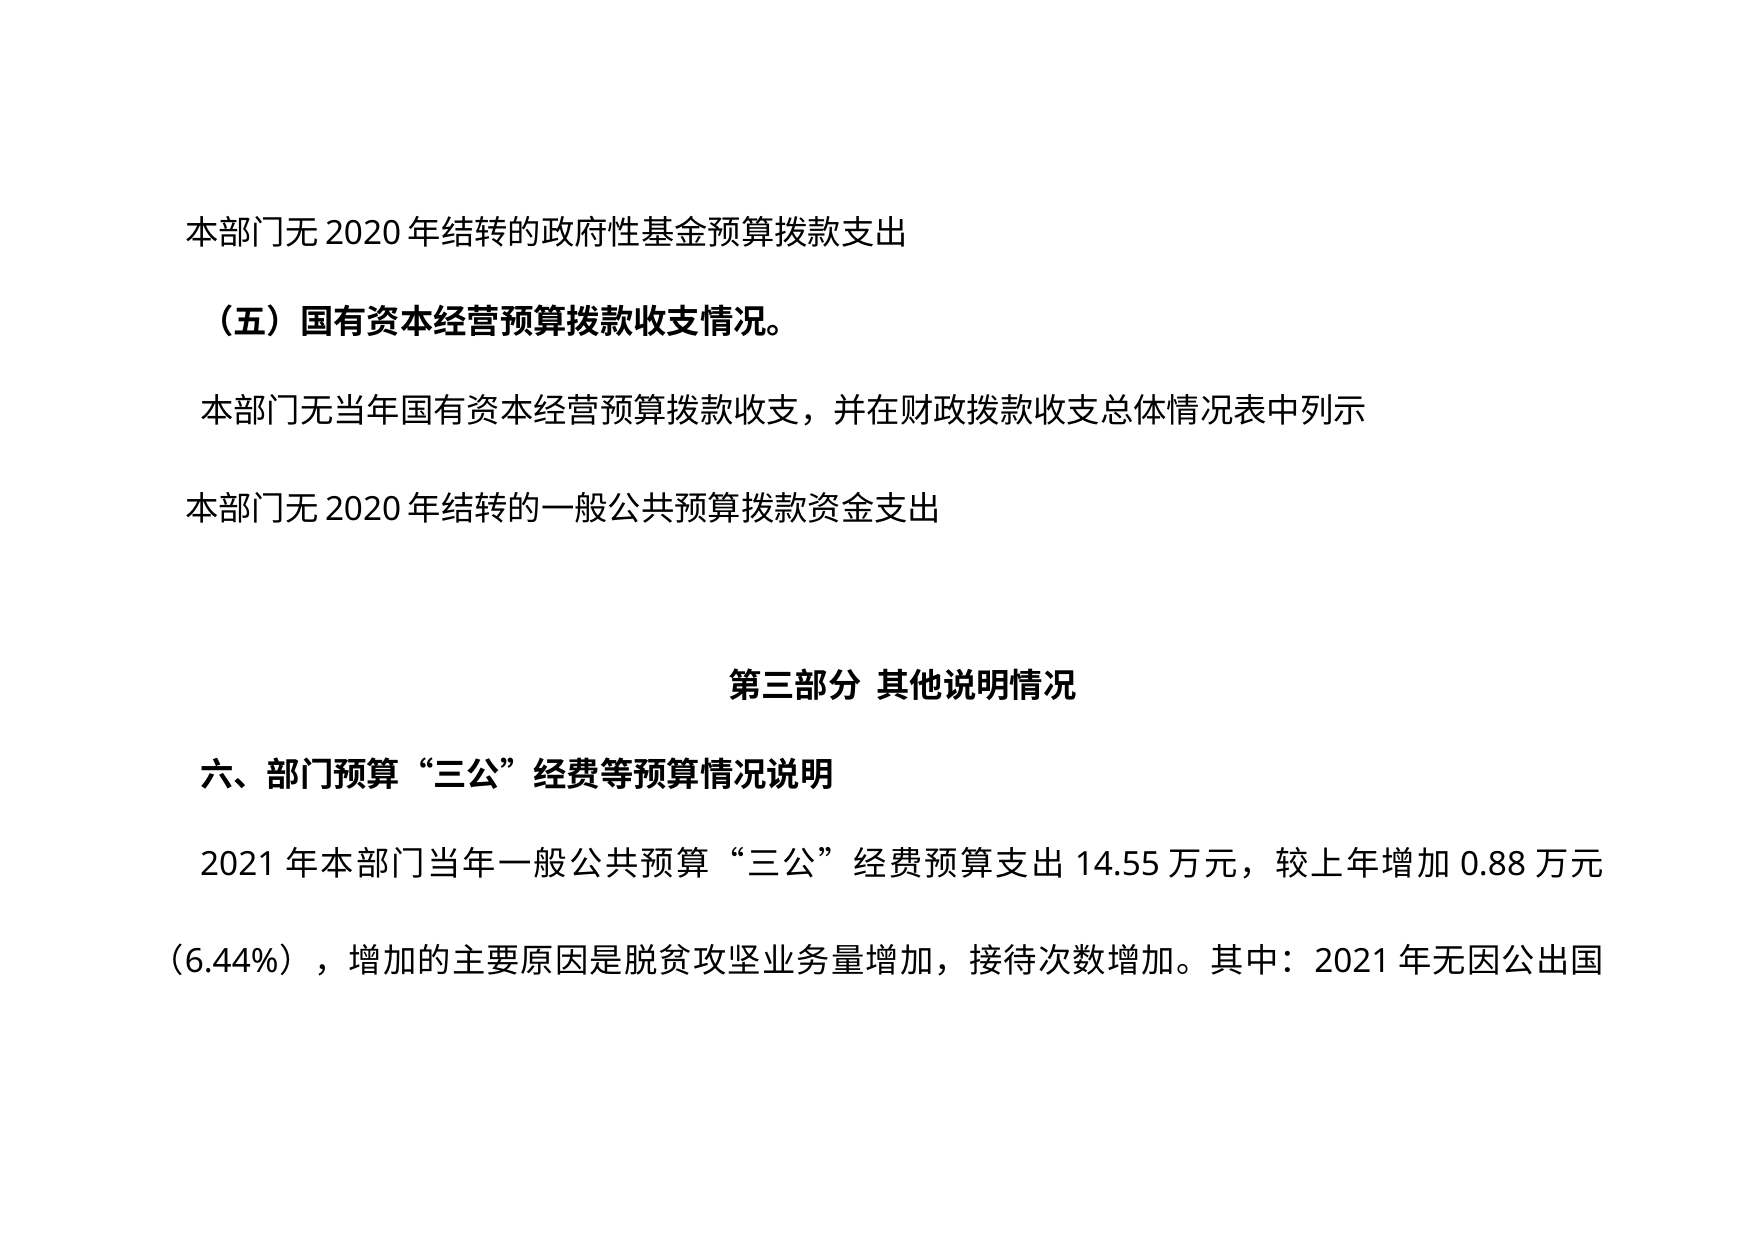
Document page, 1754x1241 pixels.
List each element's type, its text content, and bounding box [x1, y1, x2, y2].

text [150, 828, 1604, 991]
text （五）国有资本经营预算拨款收支情况。 [150, 287, 1604, 352]
text 第三部分 其他说明情况 [150, 650, 1604, 715]
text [150, 198, 1604, 263]
text 六、部门预算“三公”经费等预算情况说明 [150, 739, 1604, 804]
text 本部门无当年国有资本经营预算拨款收支，并在财政拨款收支总体情况表中列示 本部门无2020年结转的一般公共预算拨款资金支出 [150, 376, 1604, 538]
